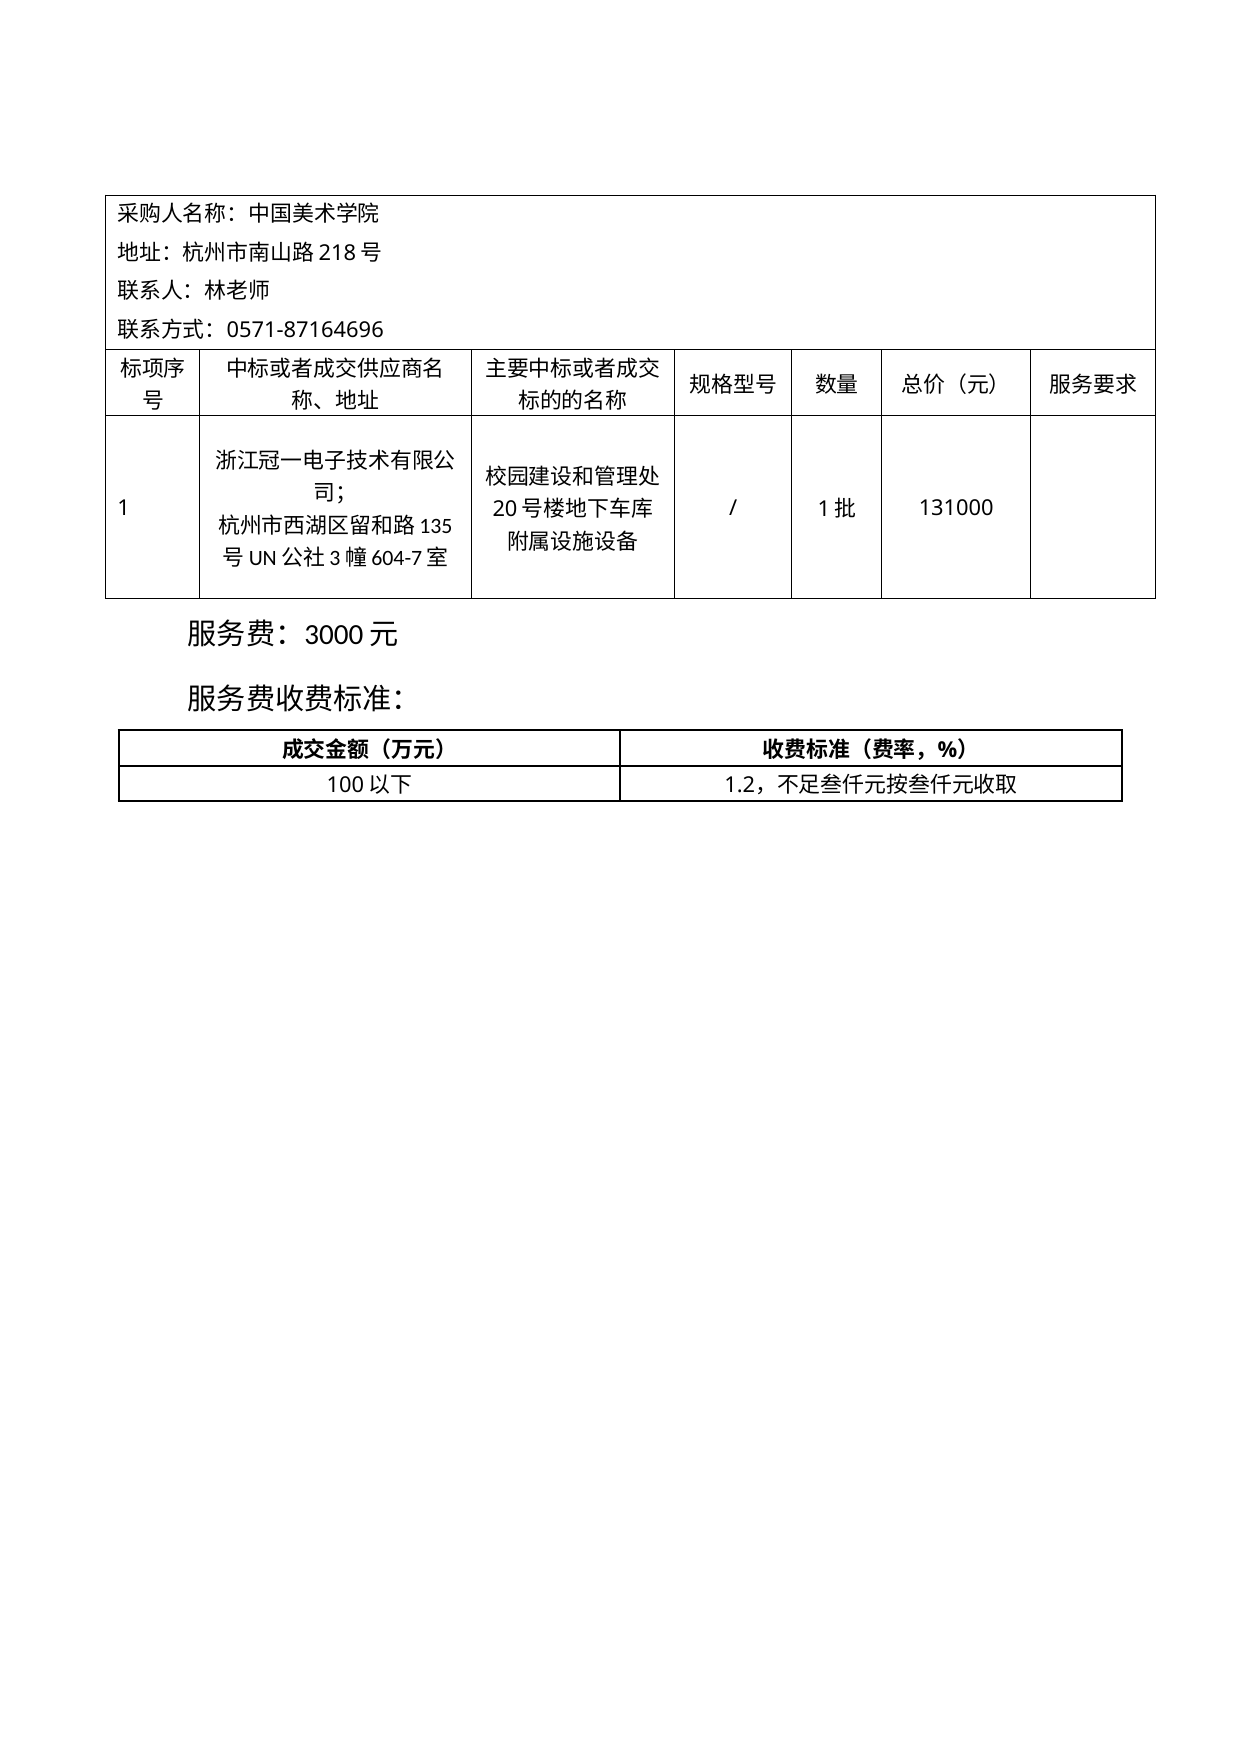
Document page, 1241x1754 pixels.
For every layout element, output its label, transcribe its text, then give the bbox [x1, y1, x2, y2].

table_cell 浙江冠一电子技术有限公司； 杭州市西湖区留和路135号UN公社3幢604-7室 [200, 416, 471, 598]
table_cell / [675, 416, 791, 598]
table_cell 100以下 [120, 767, 619, 800]
table_cell 1.2，不足叁仟元按叁仟元收取 [621, 767, 1121, 800]
table_cell 131000 [882, 416, 1030, 598]
table_cell 校园建设和管理处20号楼地下车库附属设施设备 [472, 416, 674, 598]
table_cell 总价（元） [882, 350, 1030, 415]
table_header 成交金额（万元） [120, 731, 619, 765]
table_cell 主要中标或者成交标的的名称 [472, 350, 674, 415]
table_cell 规格型号 [675, 350, 791, 415]
table_cell 中标或者成交供应商名称、地址 [200, 350, 471, 415]
table_cell [1031, 416, 1155, 598]
table_header 采购人名称：中国美术学院 地址：杭州市南山路218号 联系人：林老师 联系方式：0571-87164696 [106, 196, 1155, 349]
table_header 收费标准（费率，%） [621, 731, 1121, 765]
table_cell 标项序号 [106, 350, 199, 415]
table_cell 1批 [792, 416, 881, 598]
table_cell 1 [106, 416, 199, 598]
table_cell 服务要求 [1031, 350, 1155, 415]
table_cell 数量 [792, 350, 881, 415]
text 服务费：3000元 [187, 599, 1053, 664]
text 服务费收费标准： [187, 664, 1053, 729]
